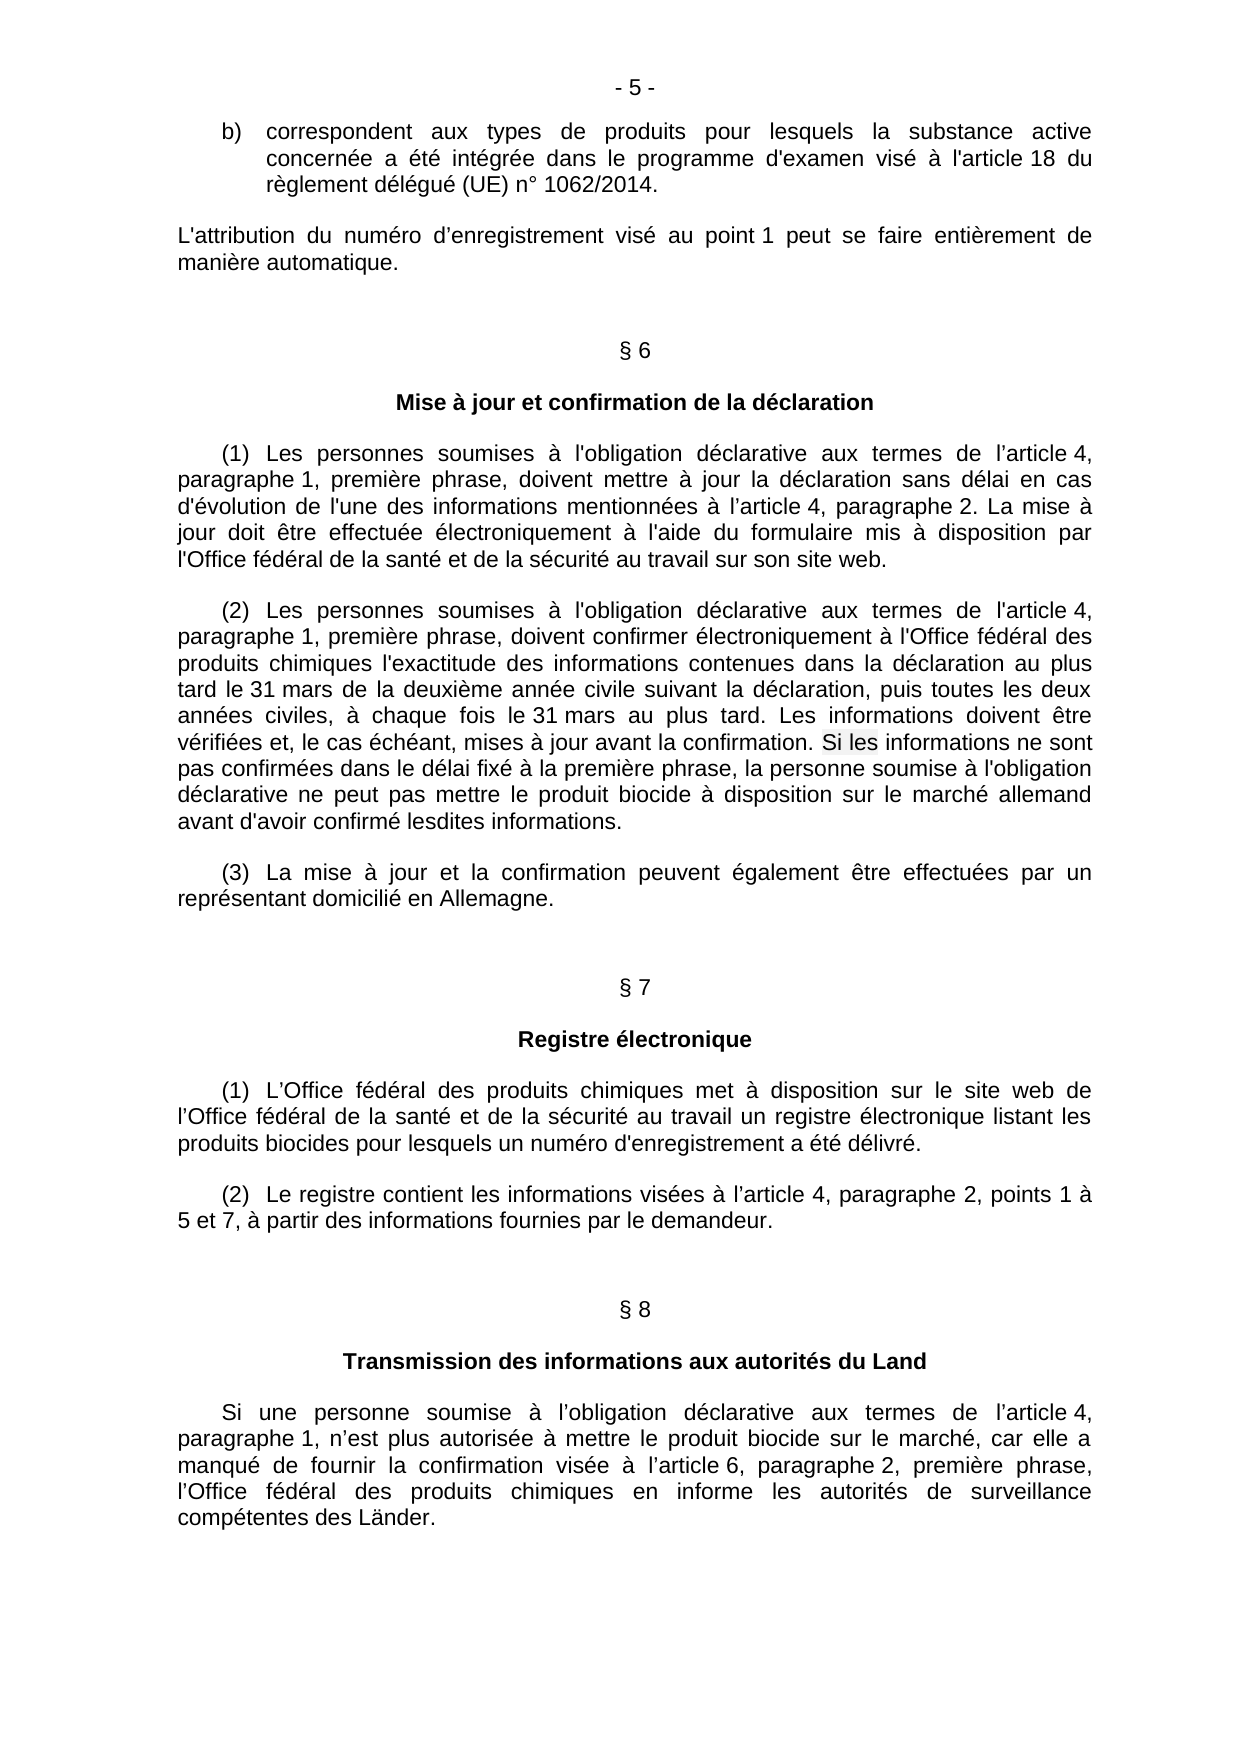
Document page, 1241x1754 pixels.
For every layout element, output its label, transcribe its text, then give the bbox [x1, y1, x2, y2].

text Transmission des informations aux autorités du Land [177, 1348, 1093, 1374]
text correspondent aux types de produits pour lesquels la substance active concernée a été intégrée dans le programme d'examen visé à l'article 18 du règlement délégué (UE) n° 1062/2014. [221, 118, 1093, 197]
text Les personnes soumises à l'obligation déclarative aux termes de l'article 4, paragraphe 1, première phrase, doivent confirmer électroniquement à l'Office fédéral des produits chimiques l'exactitude des informations contenues dans la déclaration au plus tard le 31 mars de la deuxième année civile suivant la déclaration, puis toutes les deux années civiles, à chaque fois le 31 mars au plus tard. Les informations doivent être vérifiées et, le cas échéant, mises à jour avant la confirmation. Si les informations ne sont pas confirmées dans le délai fixé à la première phrase, la personne soumise à l'obligation déclarative ne peut pas mettre le produit biocide à disposition sur le marché allemand avant d'avoir confirmé lesdites informations. [177, 597, 1093, 834]
text Si une personne soumise à l’obligation déclarative aux termes de l’article 4, paragraphe 1, n’est plus autorisée à mettre le produit biocide sur le marché, car elle a manqué de fournir la confirmation visée à l’article 6, paragraphe 2, première phrase, l’Office fédéral des produits chimiques en informe les autorités de surveillance compétentes des Länder. [177, 1399, 1093, 1531]
text L’Office fédéral des produits chimiques met à disposition sur le site web de l’Office fédéral de la santé et de la sécurité au travail un registre électronique listant les produits biocides pour lesquels un numéro d'enregistrement a été délivré. [177, 1077, 1093, 1156]
text Le registre contient les informations visées à l’article 4, paragraphe 2, points 1 à 5 et 7, à partir des informations fournies par le demandeur. [177, 1181, 1093, 1234]
text La mise à jour et la confirmation peuvent également être effectuées par un représentant domicilié en Allemagne. [177, 859, 1093, 912]
text Mise à jour et confirmation de la déclaration [177, 389, 1093, 415]
text Les personnes soumises à l'obligation déclarative aux termes de l’article 4, paragraphe 1, première phrase, doivent mettre à jour la déclaration sans délai en cas d'évolution de l'une des informations mentionnées à l’article 4, paragraphe 2. La mise à jour doit être effectuée électroniquement à l'aide du formulaire mis à disposition par l'Office fédéral de la santé et de la sécurité au travail sur son site web. [177, 440, 1093, 572]
text Registre électronique [177, 1026, 1093, 1052]
text L'attribution du numéro d’enregistrement visé au point 1 peut se faire entièrement de manière automatique. [177, 222, 1093, 275]
